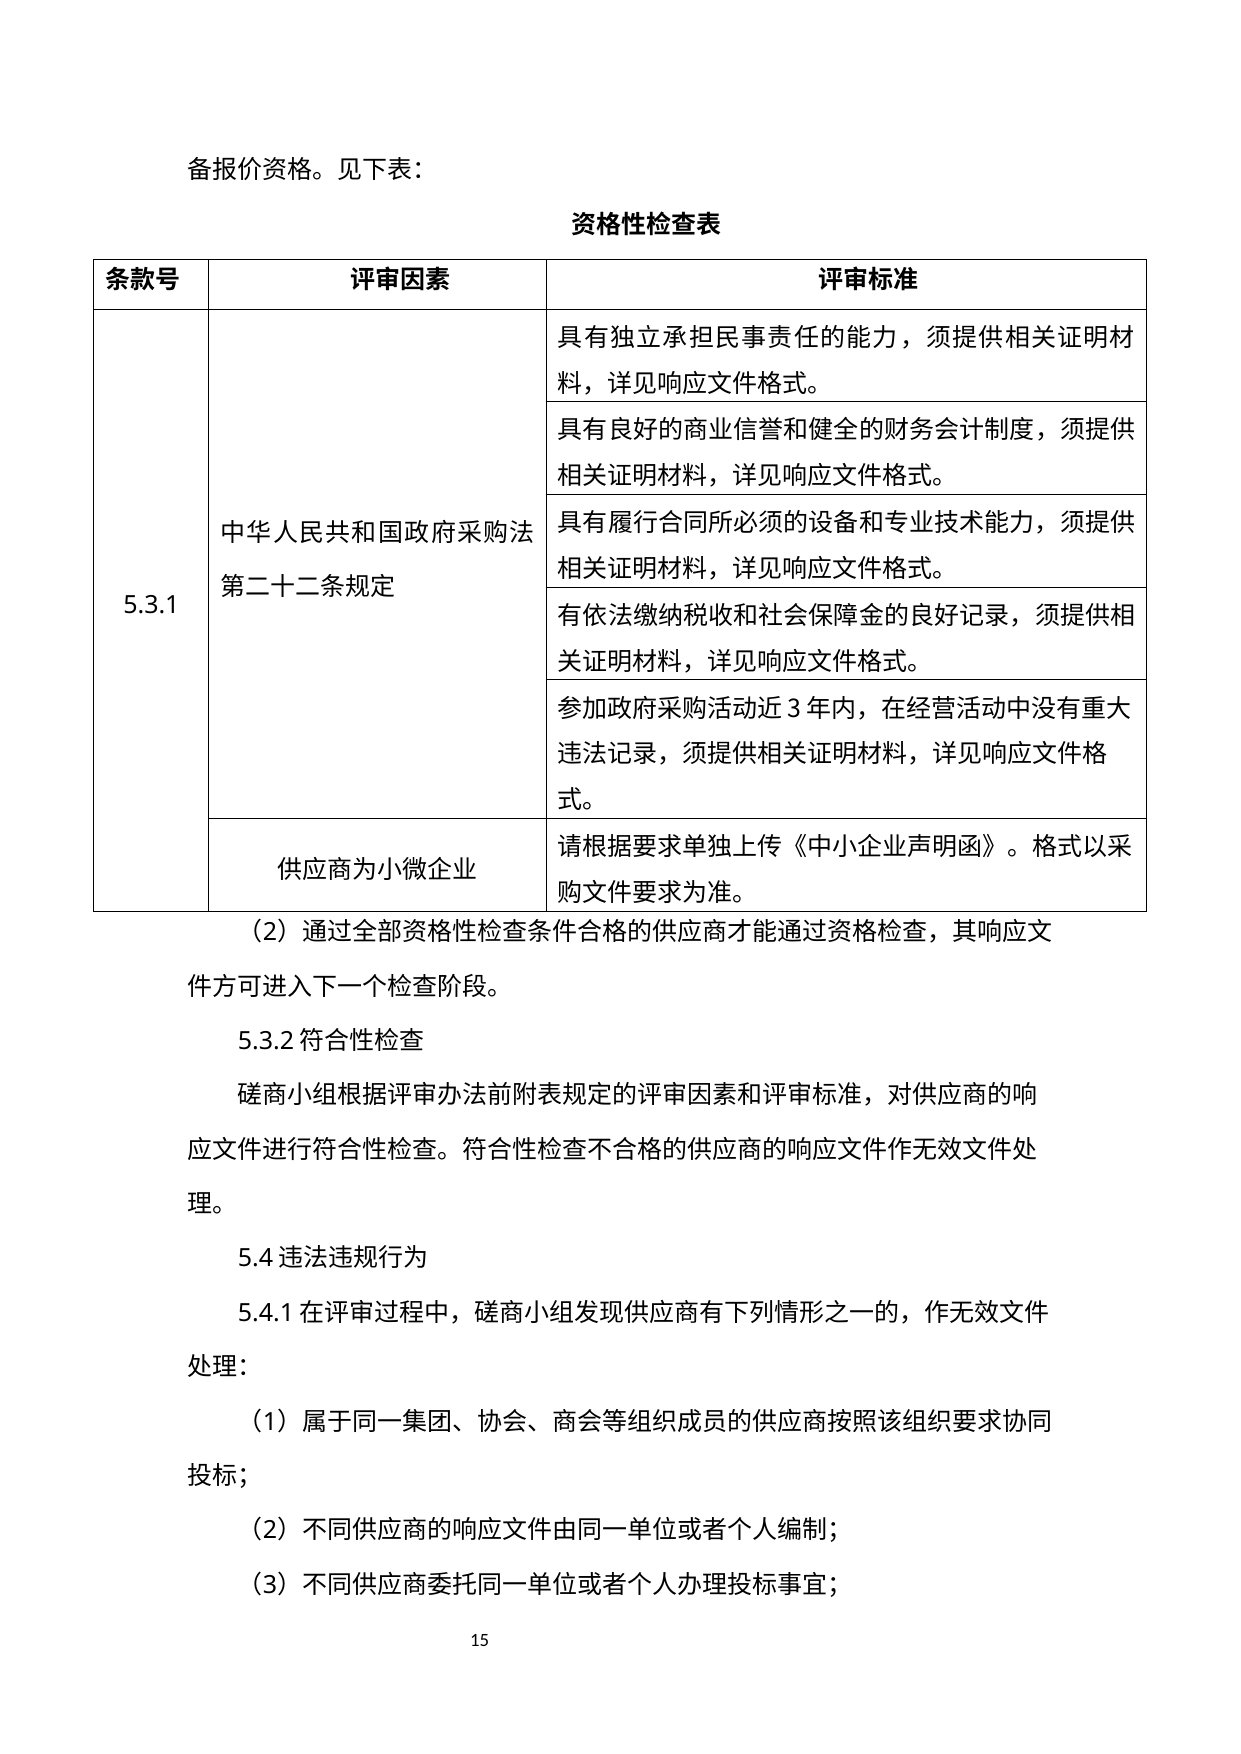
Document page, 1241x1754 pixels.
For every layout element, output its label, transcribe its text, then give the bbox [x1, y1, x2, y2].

text （2）通过全部资格性检查条件合格的供应商才能通过资格检查，其响应文件方可进入下一个检查阶段。 [187, 912, 1053, 1002]
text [187, 150, 1053, 186]
text （2）不同供应商的响应文件由同一单位或者个人编制； [187, 1510, 1053, 1546]
text 磋商小组根据评审办法前附表规定的评审因素和评审标准，对供应商的响应文件进行符合性检查。符合性检查不合格的供应商的响应文件作无效文件处理。 [187, 1075, 1053, 1220]
table_header 评审因素 [209, 260, 546, 308]
text 5.4违法违规行为 [187, 1238, 1053, 1274]
table_header 评审标准 [547, 260, 1146, 308]
table_header 条款号 [94, 260, 208, 308]
table_cell 有依法缴纳税收和社会保障金的良好记录，须提供相关证明材料，详见响应文件格式。 [547, 588, 1146, 679]
table_cell 5.3.1 [94, 310, 208, 911]
table_cell 具有独立承担民事责任的能力，须提供相关证明材料，详见响应文件格式。 [547, 310, 1146, 401]
table_cell 请根据要求单独上传《中小企业声明函》。格式以采购文件要求为准。 [547, 819, 1146, 911]
table_cell 供应商为小微企业 [209, 819, 546, 911]
text 5.4.1在评审过程中，磋商小组发现供应商有下列情形之一的，作无效文件处理： [187, 1292, 1053, 1383]
table_cell 参加政府采购活动近3年内，在经营活动中没有重大违法记录，须提供相关证明材料，详见响应文件格式。 [547, 680, 1146, 818]
text 5.3.2符合性检查 [187, 1020, 1053, 1057]
table_cell 具有履行合同所必须的设备和专业技术能力，须提供相关证明材料，详见响应文件格式。 [547, 495, 1146, 587]
text 资格性检查表 [187, 204, 1053, 241]
table_cell 中华人民共和国政府采购法第二十二条规定 [209, 310, 546, 818]
table_cell 具有良好的商业信誉和健全的财务会计制度，须提供相关证明材料，详见响应文件格式。 [547, 402, 1146, 494]
text （3）不同供应商委托同一单位或者个人办理投标事宜； [187, 1564, 1053, 1600]
text （1）属于同一集团、协会、商会等组织成员的供应商按照该组织要求协同投标； [187, 1401, 1053, 1492]
